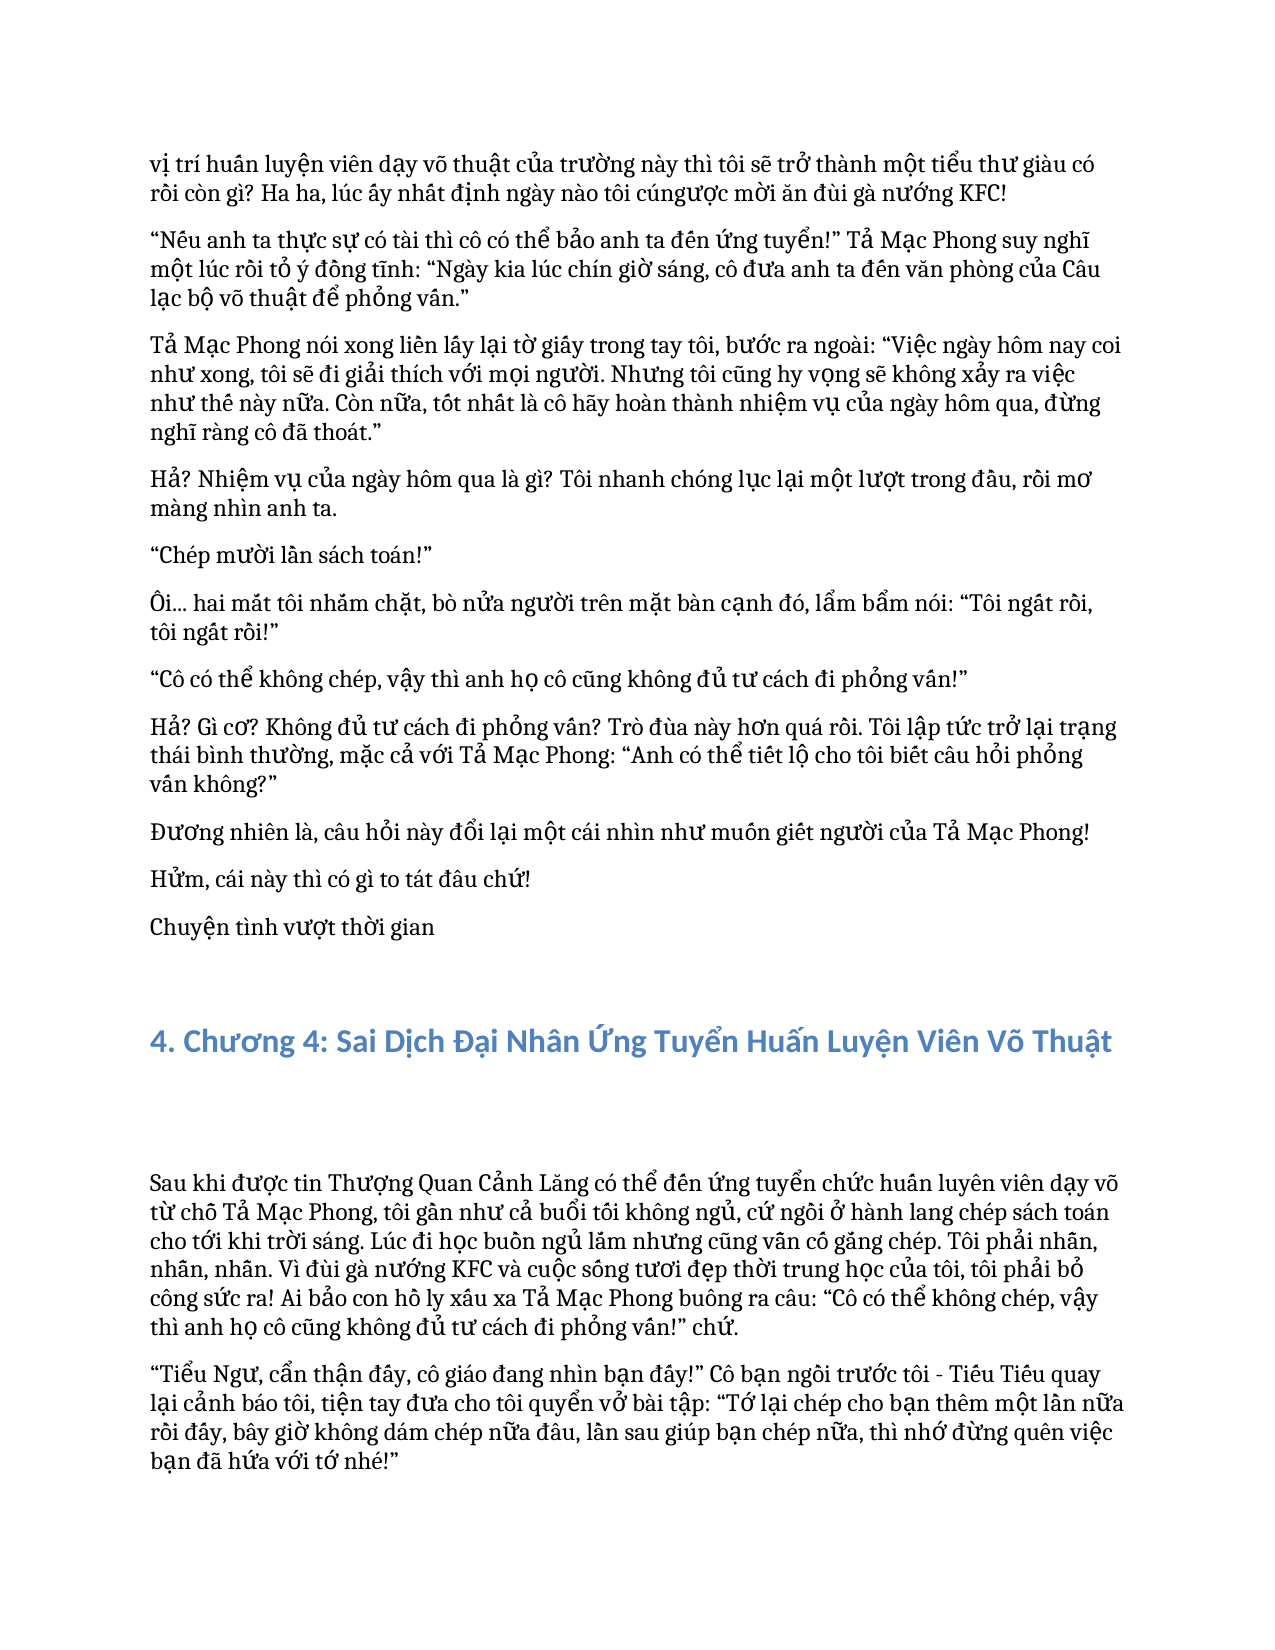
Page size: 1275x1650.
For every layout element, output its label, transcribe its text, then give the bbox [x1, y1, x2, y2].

text Hả? Nhiệm vụ của ngày hôm qua là gì? Tôi nhanh chóng lục lại một lượt trong đầu, rồi mơ màng nhìn anh ta. [150, 465, 1125, 522]
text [150, 150, 1125, 207]
text Chuyện tình vượt thời gi­an [150, 912, 1125, 999]
text Sau khi được tin Thượng Quan Cảnh Lăng có thể đến ứng tuyển chức huấn luyên viên dạy võ từ chỗ Tả Mạc Phong, tôi gần như cả buổi tối không ngủ, cứ ngồi ở hành lang chép sách toán cho tới khi trời sáng. Lúc đi học buồn ngủ lắm nhưng cũng vẫn cố gắng chép. Tôi phải nhẫn, nhẫn, nhẫn. Vì đùi gà nướng KFC và cuộc sống tươi đẹp thời trung học của tôi, tôi phải bỏ công sức ra! Ai bảo con hồ ly xấu xa Tả Mạc Phong buông ra câu: “Cô có thể không chép, vậy thì anh họ cô cũng không đủ tư cách đi phỏng vấn!” chứ. [150, 1169, 1125, 1342]
text “Chép mười lần sách toán!” [150, 541, 1125, 570]
text “Tiểu Ngư, cẩn thận đấy, cô giáo đang nhìn bạn đấy!” Cô bạn ngồi trước tôi - Tiếu Tiếu quay lại cảnh báo tôi, tiện tay đưa cho tôi quyển vở bài tập: “Tớ lại chép cho bạn thêm một lần nữa rồi đấy, bây giờ không dám chép nữa đâu, lần sau giúp bạn chép nữa, thì nhớ đừng quên việc bạn đã hứa với tớ nhé!” [150, 1360, 1125, 1475]
text Đương nhiên là, câu hỏi này đổi lại một cái nhìn như muốn giết người của Tả Mạc Phong! [150, 817, 1125, 846]
text “Cô có thể không chép, vậy thì anh họ cô cũng không đủ tư cách đi phỏng vấn!” [150, 665, 1125, 694]
subtitle 4. Chương 4: Sai Dịch Đại Nhân Ứng Tuyển Huấn Luyện Viên Võ Thuật [150, 1019, 1125, 1060]
text “Nếu anh ta thực sự có tài thì cô có thể bảo anh ta đến ứng tuyển!” Tả Mạc Phong suy nghĩ một lúc rồi tỏ ý đồng tĩnh: “Ngày kia lúc chín giờ sáng, cô đưa anh ta đến văn phòng của Câu lạc bộ võ thuật để phỏng vấn.” [150, 226, 1125, 312]
text Tả Mạc Phong nói xong liền lấy lại tờ giấy trong tay tôi, bước ra ngoài: “Việc ngày hôm nay coi như xong, tôi sẽ đi giải thích với mọi người. Nhưng tôi cũng hy vọng sẽ không xảy ra việc như thế này nữa. Còn nữa, tốt nhất là cô hãy hoàn thành nhiệm vụ của ngày hôm qua, đừng nghĩ ràng cô đã thoát.” [150, 331, 1125, 446]
text Hả? Gì cơ? Không đủ tư cách đi phỏng vấn? Trò đùa này hơn quá rồi. Tôi lập tức trở lại trạng thái bình thường, mặc cả với Tả Mạc Phong: “Anh có thể tiết lộ cho tôi biết câu hỏi phỏng vấn không?” [150, 712, 1125, 799]
text Hửm, cái này thì có gì to tát đâu chứ! [150, 865, 1125, 894]
text Ôi... hai mắt tôi nhắm chặt, bò nửa người trên mặt bàn cạnh đó, lẩm bẩm nói: “Tôi ngất rồi, tôi ngất rồi!” [150, 589, 1125, 646]
